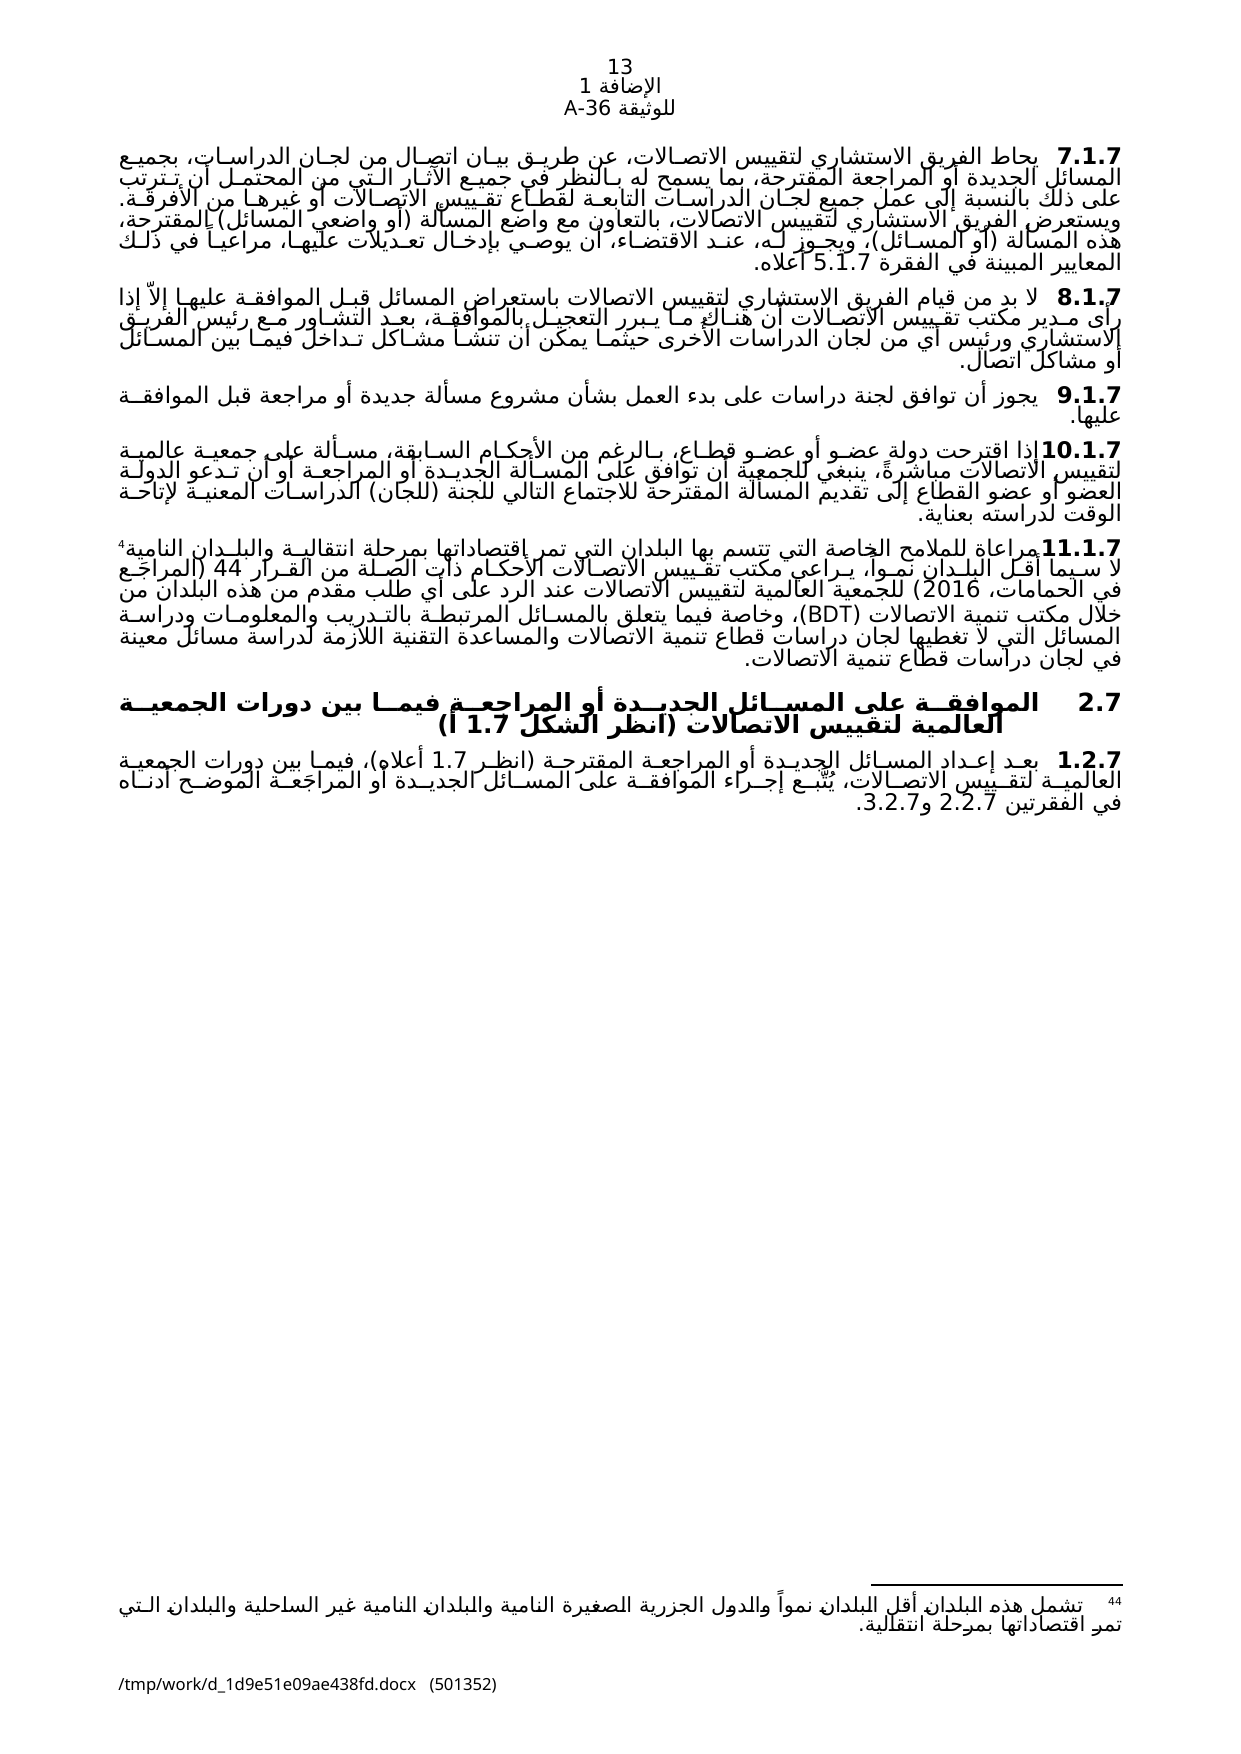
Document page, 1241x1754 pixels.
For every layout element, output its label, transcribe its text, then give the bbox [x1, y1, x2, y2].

subtitle 2.7 الموافقة على المسائل الجديدة أو المراجعة فيما بين دورات الجمعية العالمية لتقييس الاتصالات (انظر الشكل 1.7 أ) [118, 692, 1122, 739]
text 7.1.7 يحاط الفريق الاستشاري لتقييس الاتصالات، عن طريق بيان اتصال من لجان الدراسات، بجميع المسائل الجديدة أو المراجعة المقترحة، بما يسمح له بالنظر في جميع الآثار التي من المحتمل أن تترتب على ذلك بالنسبة إلى عمل جميع لجان الدراسات التابعة لقطاع تقييس الاتصالات أو غيرها من الأفرقة. ويستعرض الفريق الاستشاري لتقييس الاتصالات، بالتعاون مع واضع المسألة (أو واضعي المسائل) المقترحة، هذه المسألة (أو المسائل)، ويجوز له، عند الاقتضاء، أن يوصي بإدخال تعديلات عليها، مراعياً في ذلك المعايير المبينة في الفقرة 5.1.7 أعلاه. [118, 148, 1122, 276]
text 10.1.7 إذا اقترحت دولة عضو أو عضو قطاع، بالرغم من الأحكام السابقة، مسألة على جمعية عالمية لتقييس الاتصالات مباشرةً، ينبغي للجمعية أن توافق على المسألة الجديدة أو المراجعة أو أن تدعو الدولة العضو أو عضو القطاع إلى تقديم المسألة المقترحة للاجتماع التالي للجنة (للجان) الدراسات المعنية لإتاحة الوقت لدراسته بعناية. [118, 441, 1122, 526]
text 9.1.7 يجوز أن توافق لجنة دراسات على بدء العمل بشأن مشروع مسألة جديدة أو مراجعة قبل الموافقة عليها. [118, 386, 1122, 429]
text 11.1.7 مراعاة للملامح الخاصة التي تتسم بها البلدان التي تمر اقتصاداتها بمرحلة انتقالية والبلدان النامية لا سيما أقل البلدان نمواً، يراعي مكتب تقييس الاتصالات الأحكام ذات الصلة من القرار 44 (المراجَع في الحمامات، 2016) للجمعية العالمية لتقييس الاتصالات عند الرد على أي طلب مقدم من هذه البلدان من خلال مكتب تنمية الاتصالات (BDT)، وخاصة فيما يتعلق بالمسائل المرتبطة بالتدريب والمعلومات ودراسة المسائل التي لا تغطيها لجان دراسات قطاع تنمية الاتصالات والمساعدة التقنية اللازمة لدراسة مسائل معينة في لجان دراسات قطاع تنمية الاتصالات. [118, 539, 1122, 672]
text 8.1.7 لا بد من قيام الفريق الاستشاري لتقييس الاتصالات باستعراض المسائل قبل الموافقة عليها إلاّ إذا رأى مدير مكتب تقييس الاتصالات أن هناك ما يبرر التعجيل بالموافقة، بعد التشاور مع رئيس الفريق الاستشاري ورئيس أي من لجان الدراسات الأُخرى حيثما يمكن أن تنشأ مشاكل تداخل فيما بين المسائل أو مشاكل اتصال. [118, 288, 1122, 373]
text 1.2.7 بعد إعداد المسائل الجديدة أو المراجعة المقترحة (انظر 1.7 أعلاه)، فيما بين دورات الجمعية العالمية لتقييس الاتصالات، يُتَّبع إجراء الموافقة على المسائل الجديدة أو المراجَعة الموضح أدناه في الفقرتين 2.2.7 و3.2.7. [118, 752, 1122, 816]
